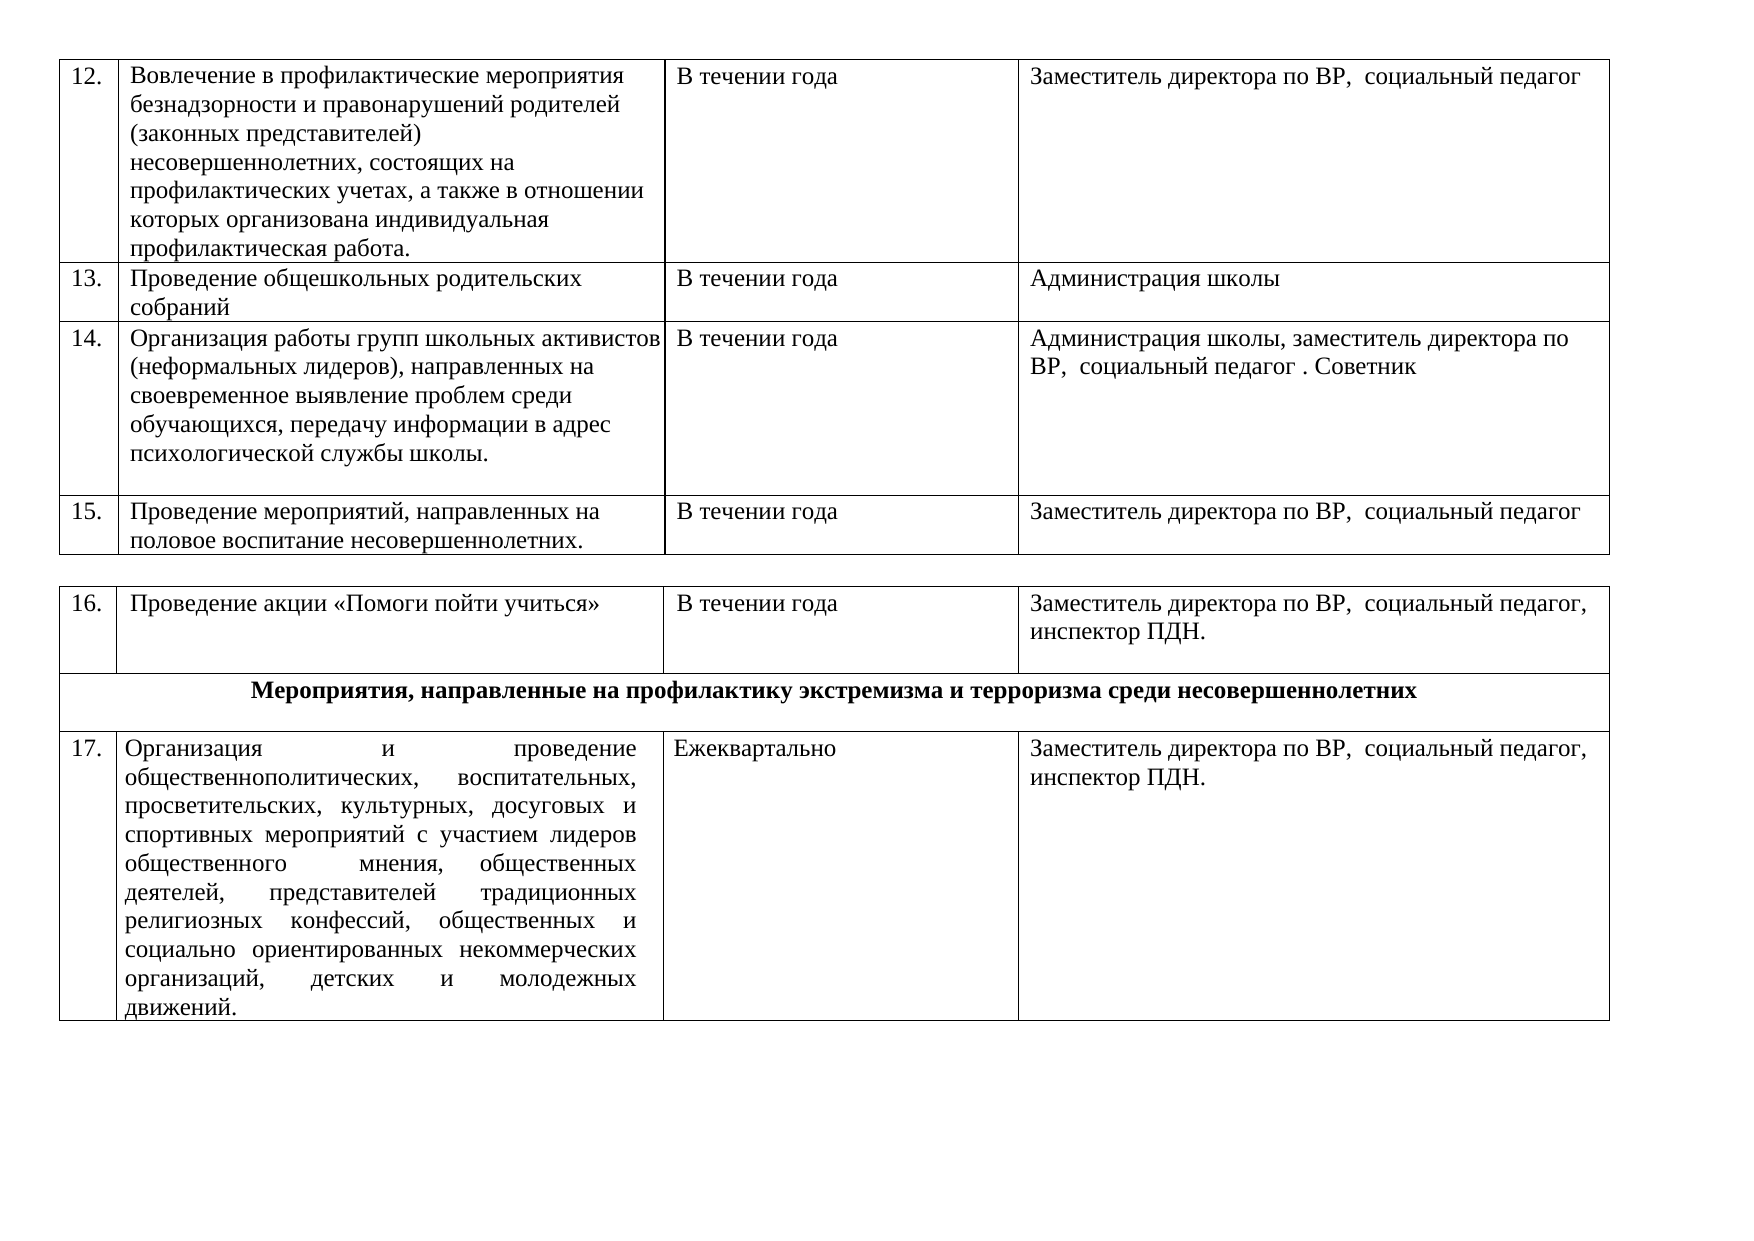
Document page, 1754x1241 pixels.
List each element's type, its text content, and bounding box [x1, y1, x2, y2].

table_cell Администрация школы [1019, 263, 1609, 321]
table_cell Ежеквартально [664, 732, 1018, 1020]
table_cell Проведение мероприятий, направленных на половое воспитание несовершеннолетних. [119, 496, 664, 554]
table_cell Вовлечение в профилактические мероприятия безнадзорности и правонарушений родителей (законных представителей) несовершеннолетних, состоящих на профилактических учетах, а также в отношении которых организована индивидуальная профилактическая работа. [119, 60, 664, 262]
table_cell Администрация школы, заместитель директора по ВР, социальный педагог . Советник [1019, 322, 1609, 494]
table_cell Заместитель директора по ВР, социальный педагог [1019, 496, 1609, 554]
table_cell Мероприятия, направленные на профилактику экстремизма и терроризма среди несовершеннолетних [60, 674, 1609, 731]
table_cell 17. [60, 732, 116, 1020]
table_cell В течении года [666, 263, 1018, 321]
table_cell В течении года [666, 496, 1018, 554]
table_header Заместитель директора по ВР, социальный педагог, инспектор ПДН. [1019, 587, 1609, 673]
table_header В течении года [664, 587, 1018, 673]
table_cell 15. [60, 496, 118, 554]
table_cell В течении года [666, 322, 1018, 494]
table_cell В течении года [666, 60, 1018, 262]
table_header 16. [60, 587, 116, 673]
table_cell Организация и проведение общественнополитических, воспитательных, просветительских, культурных, досуговых и спортивных мероприятий с участием лидеров общественного мнения, общественных деятелей, представителей традиционных религиозных конфессий, общественных и социально ориентированных некоммерческих организаций, детских и молодежных движений. [117, 732, 663, 1020]
table_cell Организация работы групп школьных активистов (неформальных лидеров), направленных на своевременное выявление проблем среди обучающихся, передачу информации в адрес психологической службы школы. [119, 322, 664, 494]
table_cell Заместитель директора по ВР, социальный педагог [1019, 60, 1609, 262]
table_cell 14. [60, 322, 118, 494]
table_header Проведение акции «Помоги пойти учиться» [117, 587, 663, 673]
table_cell 13. [60, 263, 118, 321]
table_cell 12. [60, 60, 118, 262]
table_cell Заместитель директора по ВР, социальный педагог, инспектор ПДН. [1019, 732, 1609, 1020]
table_cell Проведение общешкольных родительских собраний [119, 263, 664, 321]
